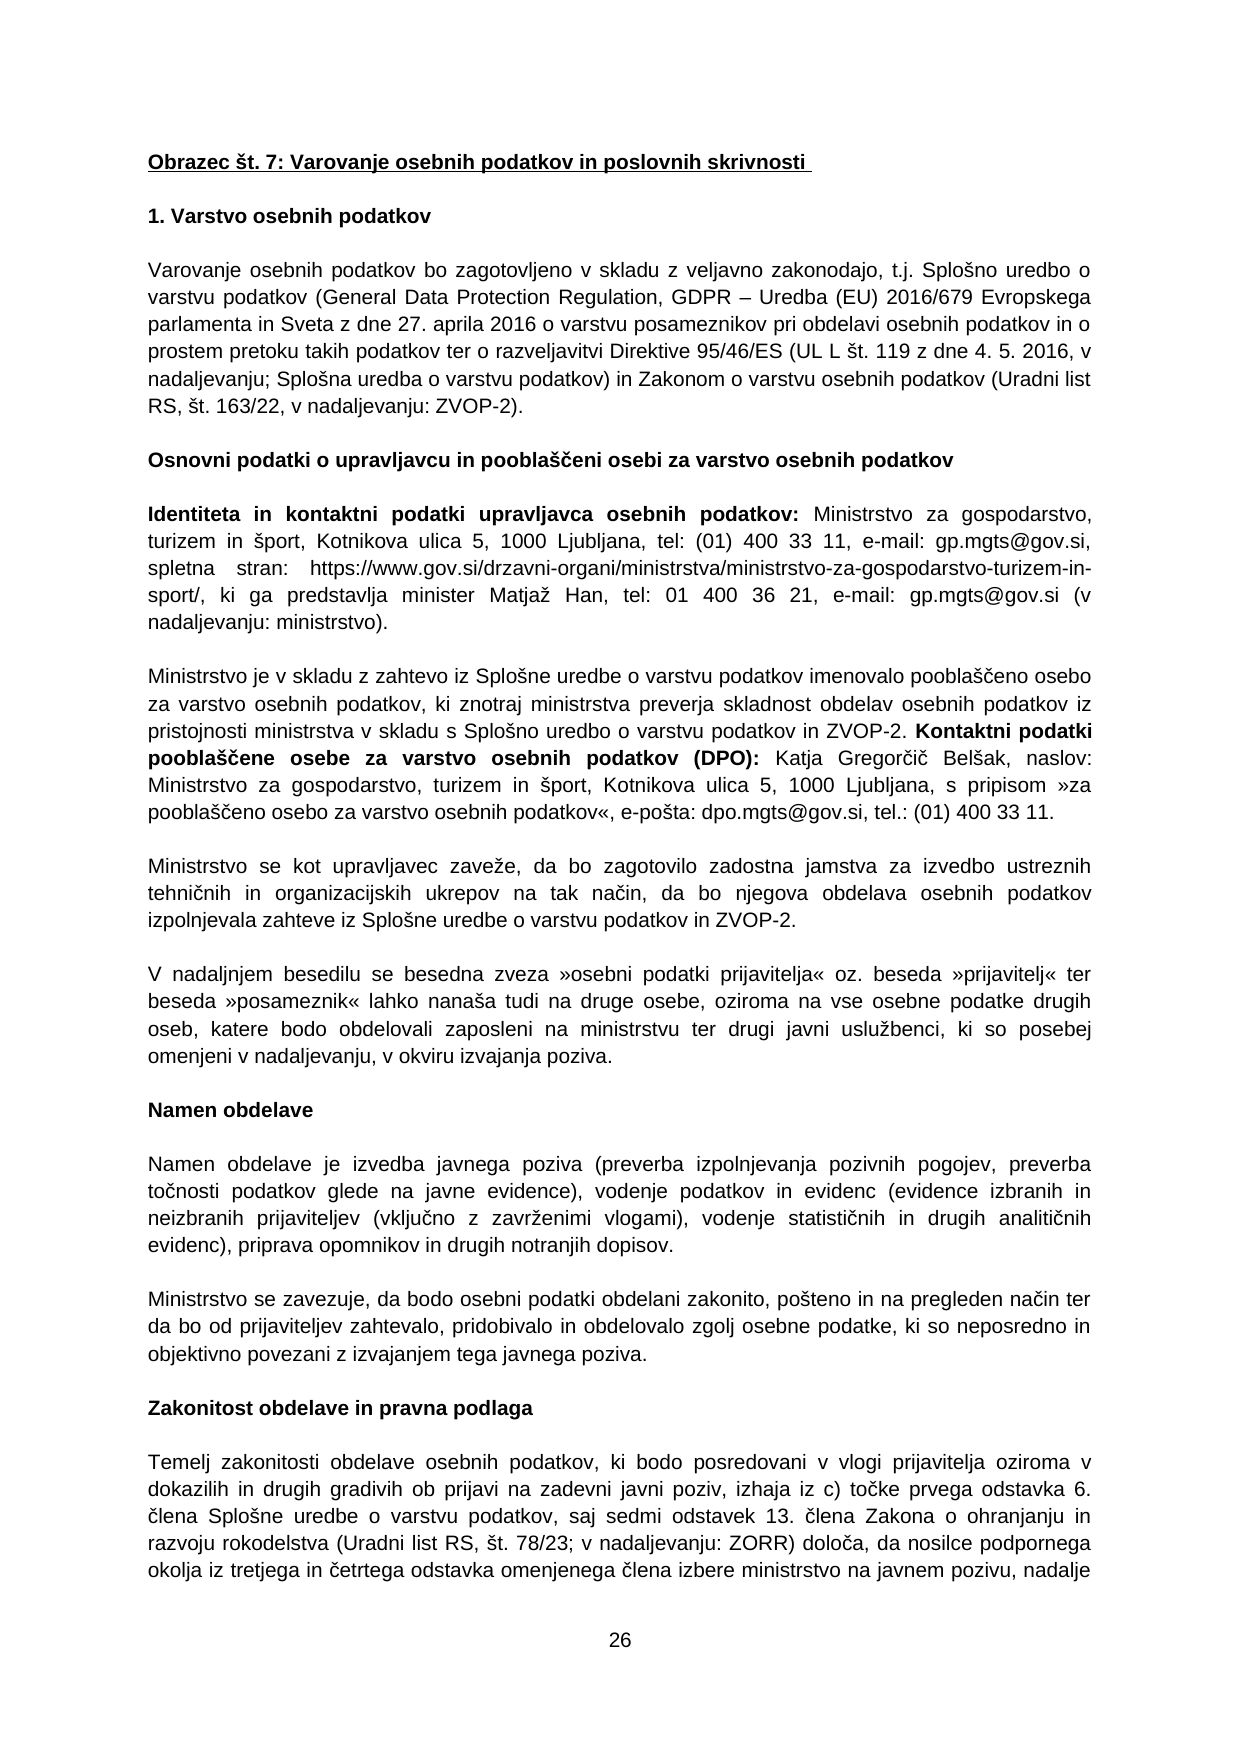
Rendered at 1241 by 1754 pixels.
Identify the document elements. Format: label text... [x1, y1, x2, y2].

text V nadaljnjem besedilu se besedna zveza »osebni podatki prijavitelja« oz. beseda »prijavitelj« ter beseda »posameznik« lahko nanaša tudi na druge osebe, oziroma na vse osebne podatke drugih oseb, katere bodo obdelovali zaposleni na ministrstvu ter drugi javni uslužbenci, ki so posebej omenjeni v nadaljevanju, v okviru izvajanja poziva. [148, 960, 1093, 1068]
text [148, 1448, 1093, 1583]
text Ministrstvo se zavezuje, da bodo osebni podatki obdelani zakonito, pošteno in na pregleden način ter da bo od prijaviteljev zahtevalo, pridobivalo in obdelovalo zgolj osebne podatke, ki so neposredno in objektivno povezani z izvajanjem tega javnega poziva. [148, 1285, 1093, 1366]
text Ministrstvo je v skladu z zahtevo iz Splošne uredbe o varstvu podatkov imenovalo pooblaščeno osebo za varstvo osebnih podatkov, ki znotraj ministrstva preverja skladnost obdelav osebnih podatkov iz pristojnosti ministrstva v skladu s Splošno uredbo o varstvu podatkov in ZVOP-2. Kontaktni podatki pooblaščene osebe za varstvo osebnih podatkov (DPO): Katja Gregorčič Belšak, naslov: Ministrstvo za gospodarstvo, turizem in šport, Kotnikova ulica 5, 1000 Ljubljana, s pripisom »za pooblaščeno osebo za varstvo osebnih podatkov«, e-pošta: dpo.mgts@gov.si, tel.: (01) 400 33 11. [148, 662, 1093, 825]
text Zakonitost obdelave in pravna podlaga [148, 1393, 1093, 1421]
text Identiteta in kontaktni podatki upravljavca osebnih podatkov: Ministrstvo za gospodarstvo, turizem in šport, Kotnikova ulica 5, 1000 Ljubljana, tel: (01) 400 33 11, e-mail: gp.mgts@gov.si, spletna stran: https://www.gov.si/drzavni-organi/ministrstva/ministrstvo-za-gospodarstvo-turizem-in-sport/, ki ga predstavlja minister Matjaž Han, tel: 01 400 36 21, e-mail: gp.mgts@gov.si (v nadaljevanju: ministrstvo). [148, 500, 1093, 635]
text 1. Varstvo osebnih podatkov [148, 202, 1093, 229]
text Namen obdelave [148, 1096, 1093, 1123]
text Namen obdelave je izvedba javnega poziva (preverba izpolnjevanja pozivnih pogojev, preverba točnosti podatkov glede na javne evidence), vodenje podatkov in evidenc (evidence izbranih in neizbranih prijaviteljev (vključno z zavrženimi vlogami), vodenje statističnih in drugih analitičnih evidenc), priprava opomnikov in drugih notranjih dopisov. [148, 1150, 1093, 1258]
text Obrazec št. 7: Varovanje osebnih podatkov in poslovnih skrivnosti [148, 148, 1093, 175]
text Ministrstvo se kot upravljavec zaveže, da bo zagotovilo zadostna jamstva za izvedbo ustreznih tehničnih in organizacijskih ukrepov na tak način, da bo njegova obdelava osebnih podatkov izpolnjevala zahteve iz Splošne uredbe o varstvu podatkov in ZVOP-2. [148, 852, 1093, 933]
text Osnovni podatki o upravljavcu in pooblaščeni osebi za varstvo osebnih podatkov [148, 446, 1093, 473]
text Varovanje osebnih podatkov bo zagotovljeno v skladu z veljavno zakonodajo, t.j. Splošno uredbo o varstvu podatkov (General Data Protection Regulation, GDPR – Uredba (EU) 2016/679 Evropskega parlamenta in Sveta z dne 27. aprila 2016 o varstvu posameznikov pri obdelavi osebnih podatkov in o prostem pretoku takih podatkov ter o razveljavitvi Direktive 95/46/ES (UL L št. 119 z dne 4. 5. 2016, v nadaljevanju; Splošna uredba o varstvu podatkov) in Zakonom o varstvu osebnih podatkov (Uradni list RS, št. 163/22, v nadaljevanju: ZVOP-2). [148, 256, 1093, 418]
